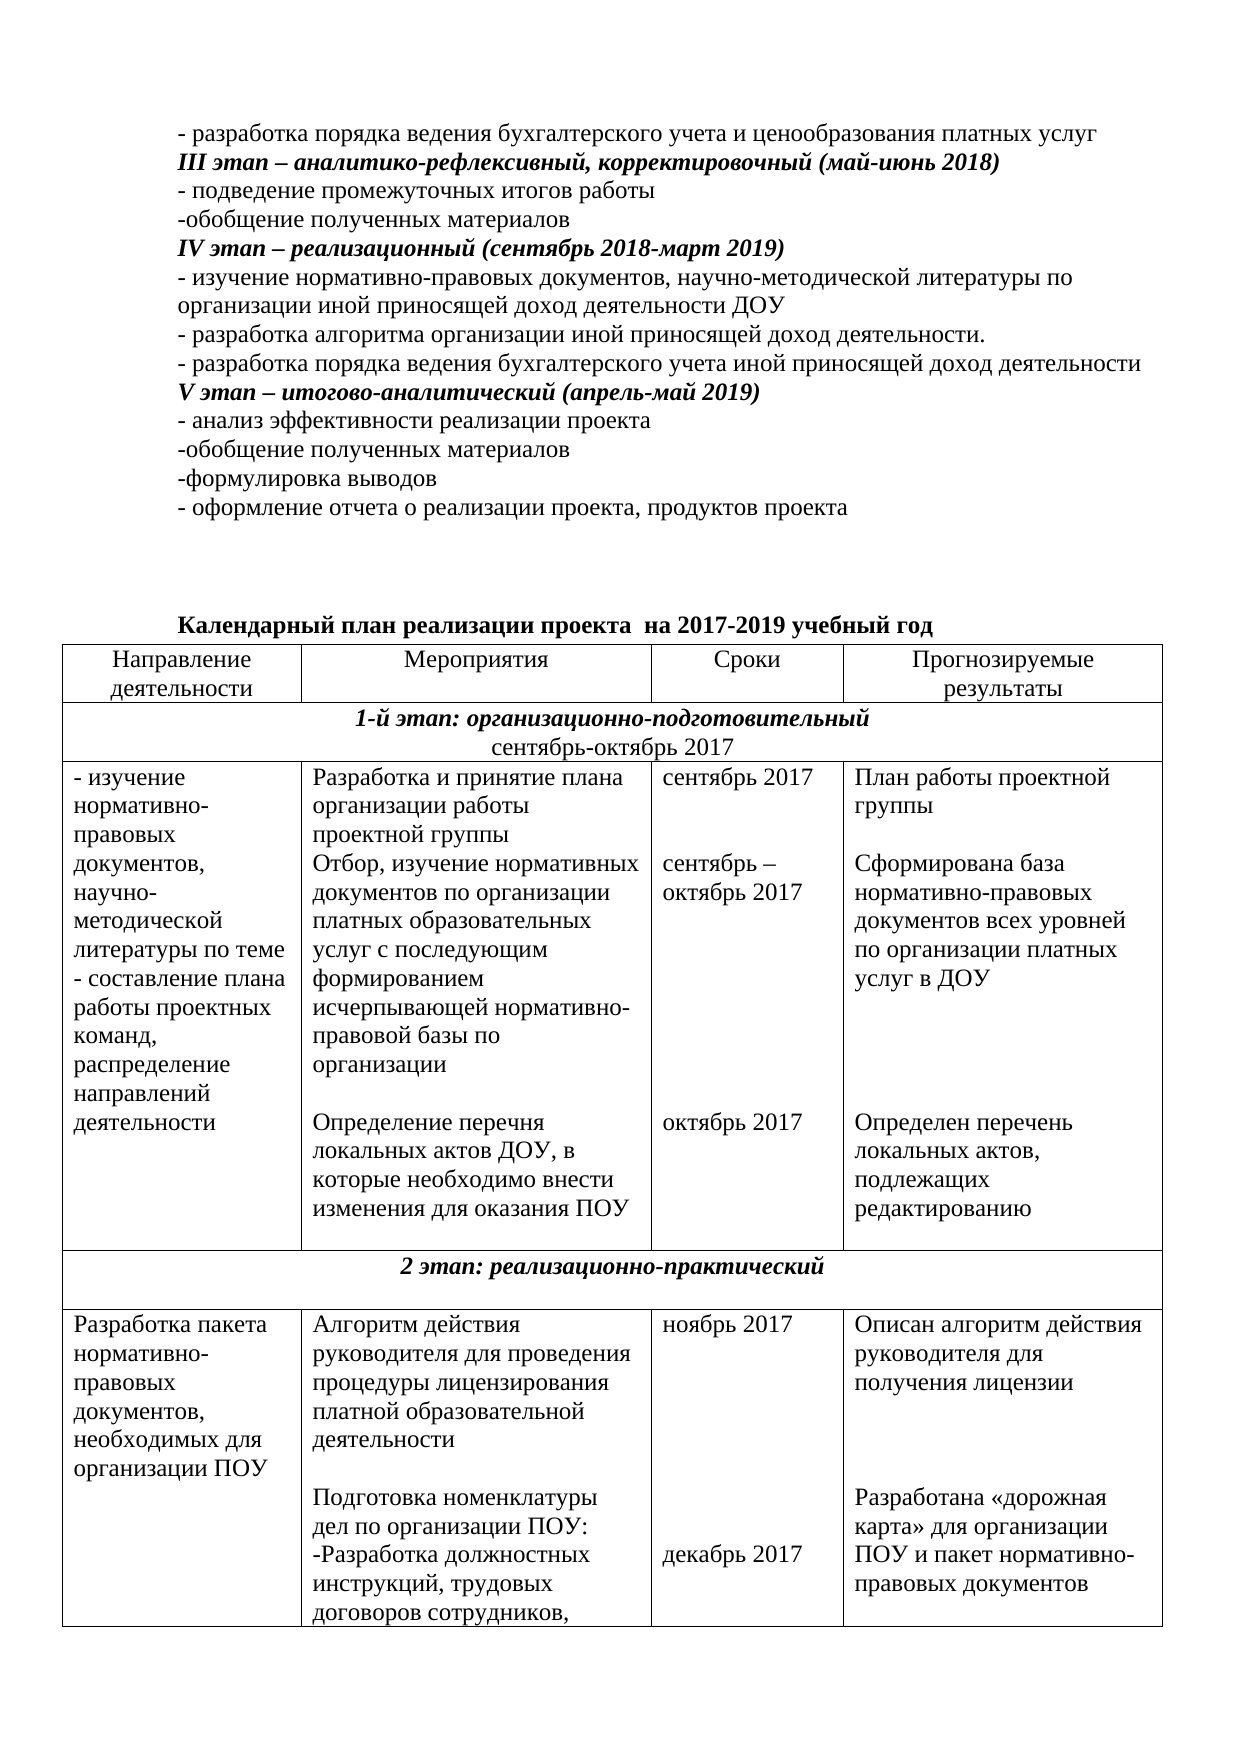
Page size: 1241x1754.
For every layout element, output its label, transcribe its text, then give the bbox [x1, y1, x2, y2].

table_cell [844, 1310, 1162, 1626]
text - изучение нормативно-правовых документов, научно-методической литературы по организации иной приносящей доход деятельности ДОУ [177, 262, 1152, 319]
table_header Сроки [652, 645, 843, 702]
text - разработка алгоритма организации иной приносящей доход деятельности. [177, 319, 1152, 348]
table_header Мероприятия [302, 645, 651, 702]
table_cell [63, 1310, 301, 1626]
text - оформление отчета о реализации проекта, продуктов проекта [177, 492, 1152, 521]
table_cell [652, 1310, 843, 1626]
text IV этап – реализационный (сентябрь 2018-март 2019) [177, 233, 1152, 262]
text III этап – аналитико-рефлексивный, корректировочный (май-июнь 2018) [177, 147, 1152, 176]
text -обобщение полученных материалов [177, 434, 1152, 463]
text Календарный план реализации проекта на 2017-2019 учебный год [177, 610, 1152, 639]
table_header Направление деятельности [63, 645, 301, 702]
text -формулировка выводов [177, 463, 1152, 492]
table_header Прогнозируемые результаты [844, 645, 1162, 702]
table_cell План работы проектной группы Сформирована база нормативно-правовых документов всех уровней по организации платных услуг в ДОУ Определен перечень локальных актов, подлежащих редактированию [844, 762, 1162, 1250]
table_cell Разработка и принятие плана организации работы проектной группы Отбор, изучение нормативных документов по организации платных образовательных услуг с последующим формированием исчерпывающей нормативно-правовой базы по организации Определение перечня локальных актов ДОУ, в которые необходимо внести изменения для оказания ПОУ [302, 762, 651, 1250]
text - разработка порядка ведения бухгалтерского учета иной приносящей доход деятельности [177, 348, 1152, 377]
table_cell 2 этап: реализационно-практический [63, 1251, 1162, 1308]
text -обобщение полученных материалов [177, 204, 1152, 233]
table_cell - изучение нормативно-правовых документов, научно-методической литературы по теме - составление плана работы проектных команд, распределение направлений деятельности [63, 762, 301, 1250]
table_cell 1-й этап: организационно-подготовительный сентябрь-октябрь 2017 [63, 703, 1162, 761]
text - анализ эффективности реализации проекта [177, 406, 1152, 434]
text V этап – итогово-аналитический (апрель-май 2019) [177, 377, 1152, 406]
table_cell сентябрь 2017 сентябрь – октябрь 2017 октябрь 2017 [652, 762, 843, 1250]
text - подведение промежуточных итогов работы [177, 176, 1152, 204]
text - разработка порядка ведения бухгалтерского учета и ценообразования платных услуг [177, 118, 1152, 147]
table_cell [302, 1310, 651, 1626]
